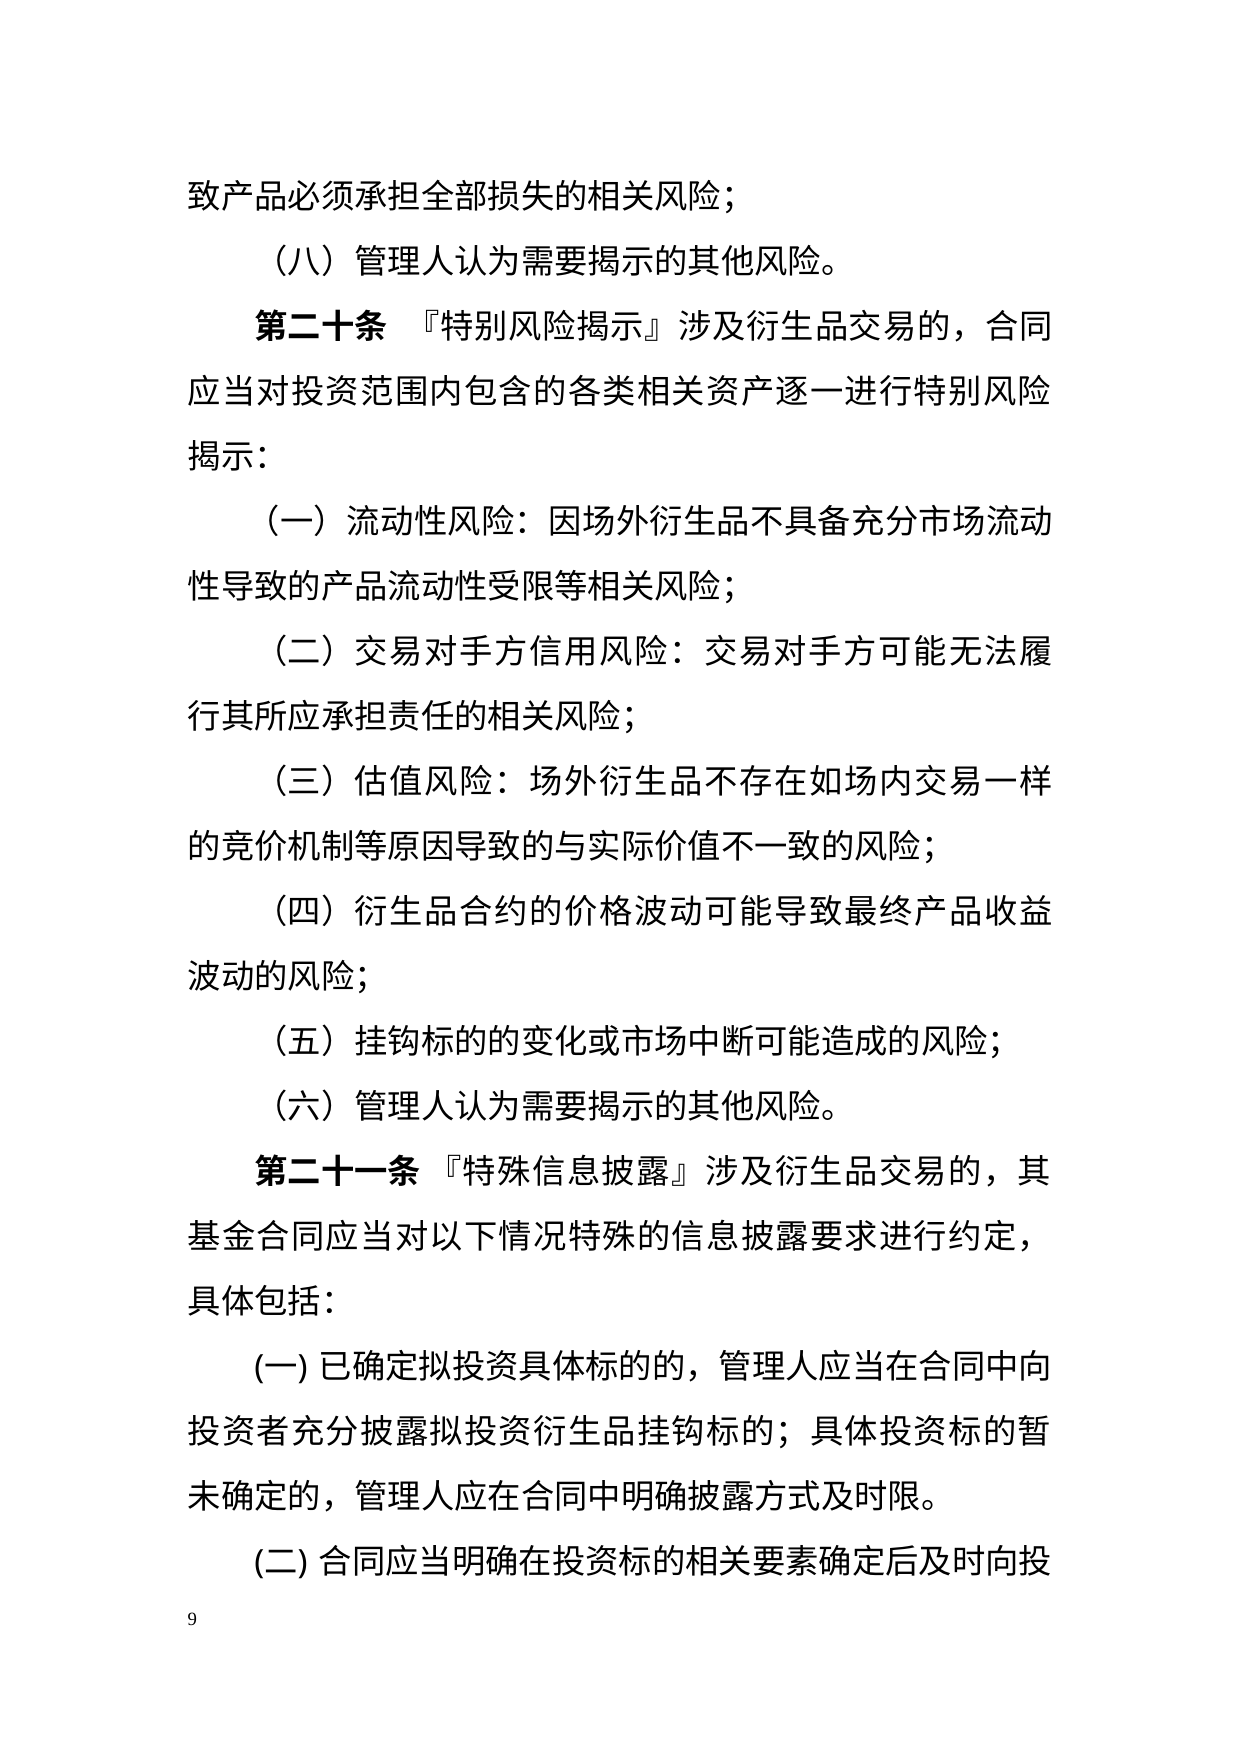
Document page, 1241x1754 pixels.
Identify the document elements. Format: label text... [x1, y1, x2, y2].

list 交易对手方信用风险：交易对手方可能无法履行其所应承担责任的相关风险； [187, 617, 1053, 747]
list 『特殊信息披露』涉及衍生品交易的，其基金合同应当对以下情况特殊的信息披露要求进行约定，具体包括： [187, 1137, 1053, 1332]
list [187, 1527, 1053, 1592]
list 流动性风险：因场外衍生品不具备充分市场流动性导致的产品流动性受限等相关风险； [187, 487, 1053, 617]
list 衍生品合约的价格波动可能导致最终产品收益波动的风险； [187, 877, 1053, 1007]
list 管理人认为需要揭示的其他风险。 [187, 227, 1053, 292]
list 『特别风险揭示』涉及衍生品交易的，合同应当对投资范围内包含的各类相关资产逐一进行特别风险揭示： [187, 292, 1053, 487]
list 已确定拟投资具体标的的，管理人应当在合同中向投资者充分披露拟投资衍生品挂钩标的；具体投资标的暂未确定的，管理人应在合同中明确披露方式及时限。 [187, 1332, 1053, 1527]
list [187, 162, 1053, 227]
list 管理人认为需要揭示的其他风险。 [187, 1072, 1053, 1137]
list 估值风险：场外衍生品不存在如场内交易一样的竞价机制等原因导致的与实际价值不一致的风险； [187, 747, 1053, 877]
list 挂钩标的的变化或市场中断可能造成的风险； [187, 1007, 1053, 1072]
